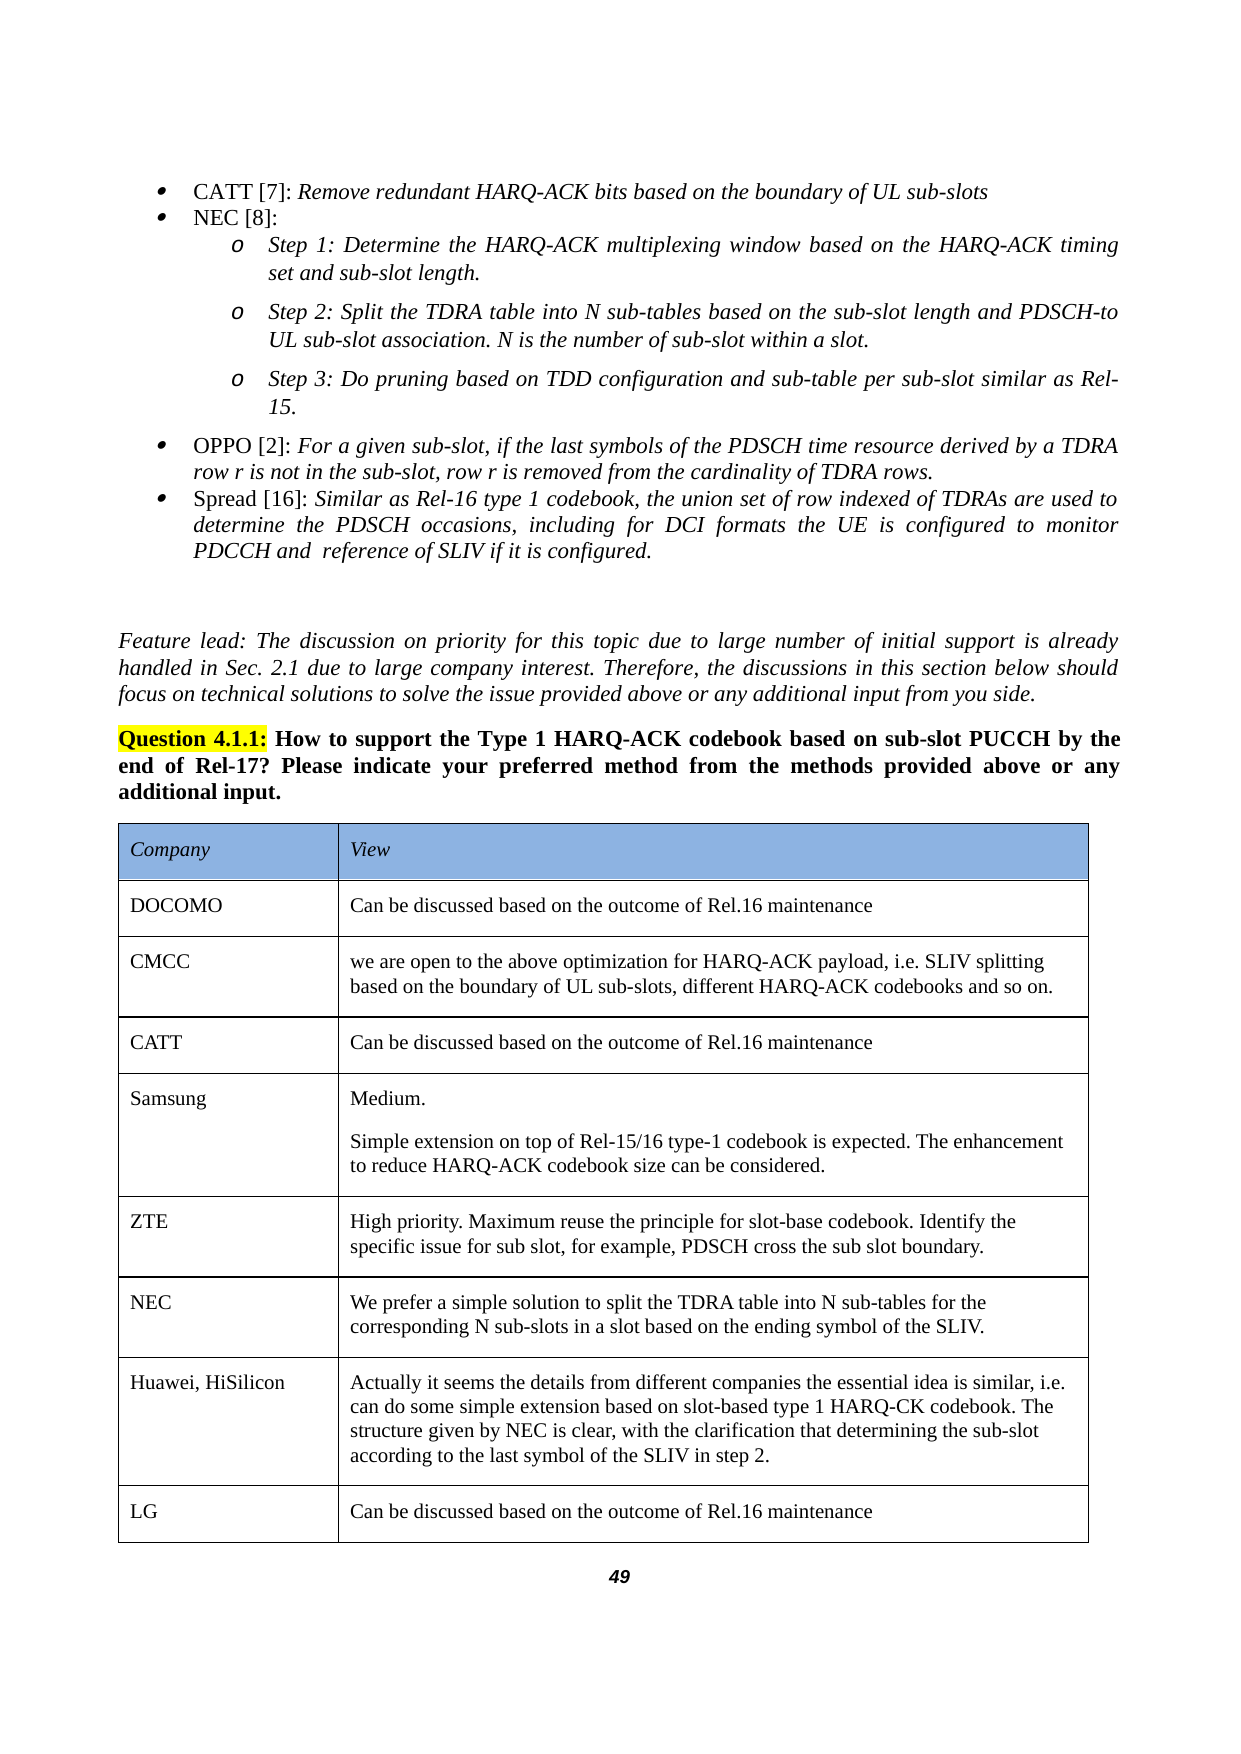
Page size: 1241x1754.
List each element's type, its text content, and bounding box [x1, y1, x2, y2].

table_cell CATT [119, 1018, 338, 1073]
table_cell CMCC [119, 937, 338, 1016]
table_cell Can be discussed based on the outcome of Rel.16 maintenance [339, 881, 1088, 936]
list NEC [8]: [156, 204, 1122, 231]
table_cell Samsung [119, 1074, 338, 1196]
text Question 4.1.1: How to support the Type 1 HARQ-ACK codebook based on sub-slot PUCCH by the end of Rel-17? Please indicate your preferred method from the methods provided above or any additional input. [118, 725, 1122, 804]
text Feature lead: The discussion on priority for this topic due to large number of initial support is already handled in Sec. 2.1 due to large company interest. Therefore, the discussions in this section below should focus on technical solutions to solve the issue provided above or any additional input from you side. [118, 628, 1122, 707]
table_cell Medium. Simple extension on top of Rel-15/16 type-1 codebook is expected. The enhancement to reduce HARQ-ACK codebook size can be considered. [339, 1074, 1088, 1196]
table_cell Can be discussed based on the outcome of Rel.16 maintenance [339, 1486, 1088, 1542]
list OPPO [2]: For a given sub-slot, if the last symbols of the PDSCH time resource derived by a TDRA row r is not in the sub-slot, row r is removed from the cardinality of TDRA rows. [156, 432, 1122, 485]
table_cell We prefer a simple solution to split the TDRA table into N sub-tables for the corresponding N sub-slots in a slot based on the ending symbol of the SLIV. [339, 1278, 1088, 1357]
table_cell we are open to the above optimization for HARQ-ACK payload, i.e. SLIV splitting based on the boundary of UL sub-slots, different HARQ-ACK codebooks and so on. [339, 937, 1088, 1016]
table_cell Actually it seems the details from different companies the essential idea is similar, i.e. can do some simple extension based on slot-based type 1 HARQ-CK codebook. The structure given by NEC is clear, with the clarification that determining the sub-slot according to the last symbol of the SLIV in step 2. [339, 1358, 1088, 1485]
list Spread [16]: Similar as Rel-16 type 1 codebook, the union set of row indexed of TDRAs are used to determine the PDSCH occasions, including for DCI formats the UE is configured to monitor PDCCH and reference of SLIV if it is configured. [156, 485, 1122, 564]
list Step 1: Determine the HARQ-ACK multiplexing window based on the HARQ-ACK timing set and sub-slot length. [231, 231, 1122, 285]
table_cell Huawei, HiSilicon [119, 1358, 338, 1485]
table_cell DOCOMO [119, 881, 338, 936]
table_cell High priority. Maximum reuse the principle for slot-base codebook. Identify the specific issue for sub slot, for example, PDSCH cross the sub slot boundary. [339, 1197, 1088, 1276]
list Step 3: Do pruning based on TDD configuration and sub-table per sub-slot similar as Rel-15. [231, 365, 1122, 419]
table_cell LG [119, 1486, 338, 1542]
list Step 2: Split the TDRA table into N sub-tables based on the sub-slot length and PDSCH-to UL sub-slot association. N is the number of sub-slot within a slot. [231, 298, 1122, 352]
table_cell NEC [119, 1278, 338, 1357]
table_cell ZTE [119, 1197, 338, 1276]
list CATT [7]: Remove redundant HARQ-ACK bits based on the boundary of UL sub-slots [156, 178, 1122, 204]
table_cell Can be discussed based on the outcome of Rel.16 maintenance [339, 1018, 1088, 1073]
table_header View [339, 824, 1088, 879]
table_header Company [119, 824, 338, 879]
